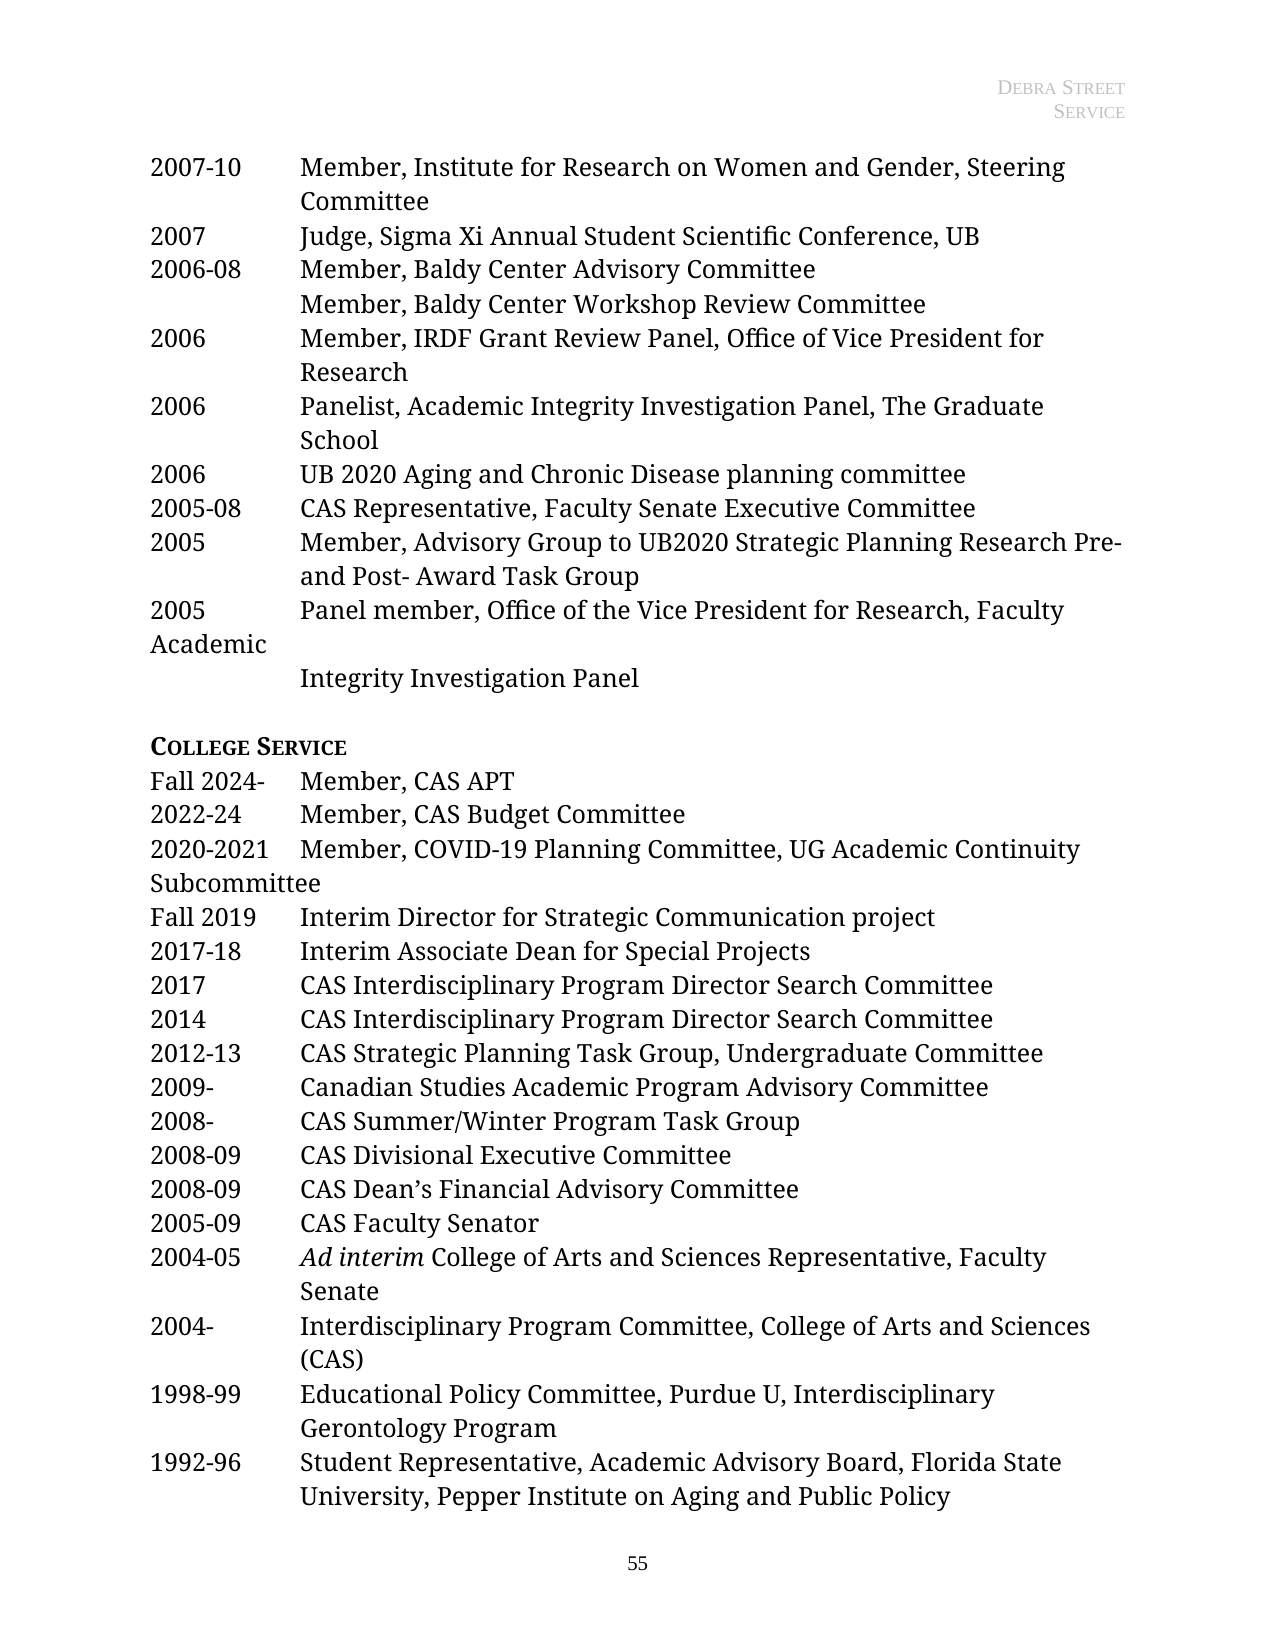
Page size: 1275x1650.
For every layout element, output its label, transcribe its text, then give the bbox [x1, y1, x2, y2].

text 2022-24 Member, CAS Budget Committee [150, 797, 1125, 831]
text 2006-08 Member, Baldy Center Advisory Committee [150, 252, 1125, 286]
text Fall 2024- Member, CAS APT [150, 763, 1125, 797]
text 2004- Interdisciplinary Program Committee, College of Arts and Sciences (CAS) [150, 1308, 1125, 1376]
text Integrity Investigation Panel [225, 661, 1125, 695]
text 2008-09 CAS Divisional Executive Committee [150, 1138, 1125, 1172]
text 2017 CAS Interdisciplinary Program Director Search Committee [150, 967, 1125, 1002]
text 1992-96 Student Representative, Academic Advisory Board, Florida State University, Pepper Institute on Aging and Public Policy [150, 1444, 1125, 1512]
text Member, Baldy Center Workshop Review Committee [150, 286, 1125, 320]
text 2007 Judge, Sigma Xi Annual Student Scientific Conference, UB [150, 218, 1125, 252]
text 2020-2021 Member, COVID-19 Planning Committee, UG Academic Continuity Subcommittee [150, 831, 1125, 899]
text 2006 Member, IRDF Grant Review Panel, Office of Vice President for Research [150, 320, 1125, 388]
text 2006 Panelist, Academic Integrity Investigation Panel, The Graduate School [150, 388, 1125, 457]
text 2008- CAS Summer/Winter Program Task Group [150, 1104, 1125, 1138]
text 2014 CAS Interdisciplinary Program Director Search Committee [150, 1002, 1125, 1036]
text 2005 Member, Advisory Group to UB2020 Strategic Planning Research Pre- and Post- Award Task Group [150, 525, 1125, 593]
text Fall 2019 Interim Director for Strategic Communication project [150, 899, 1125, 933]
text 2006 UB 2020 Aging and Chronic Disease planning committee [150, 457, 1125, 491]
text 2008-09 CAS Dean’s Financial Advisory Committee [150, 1172, 1125, 1206]
text 1998-99 Educational Policy Committee, Purdue U, Interdisciplinary Gerontology Program [150, 1376, 1125, 1444]
text 2005 Panel member, Office of the Vice President for Research, Faculty Academic [150, 593, 1125, 661]
text 2005-09 CAS Faculty Senator [150, 1206, 1125, 1240]
text 2012-13 CAS Strategic Planning Task Group, Undergraduate Committee [150, 1036, 1125, 1070]
text 2005-08 CAS Representative, Faculty Senate Executive Committee [150, 491, 1125, 525]
text 2007-10 Member, Institute for Research on Women and Gender, Steering Committee [150, 150, 1125, 218]
text 2009- Canadian Studies Academic Program Advisory Committee [150, 1070, 1125, 1104]
text College Service [150, 729, 1125, 763]
text 2004-05 Ad interim College of Arts and Sciences Representative, Faculty Senate [150, 1240, 1125, 1308]
text 2017-18 Interim Associate Dean for Special Projects [150, 933, 1125, 967]
